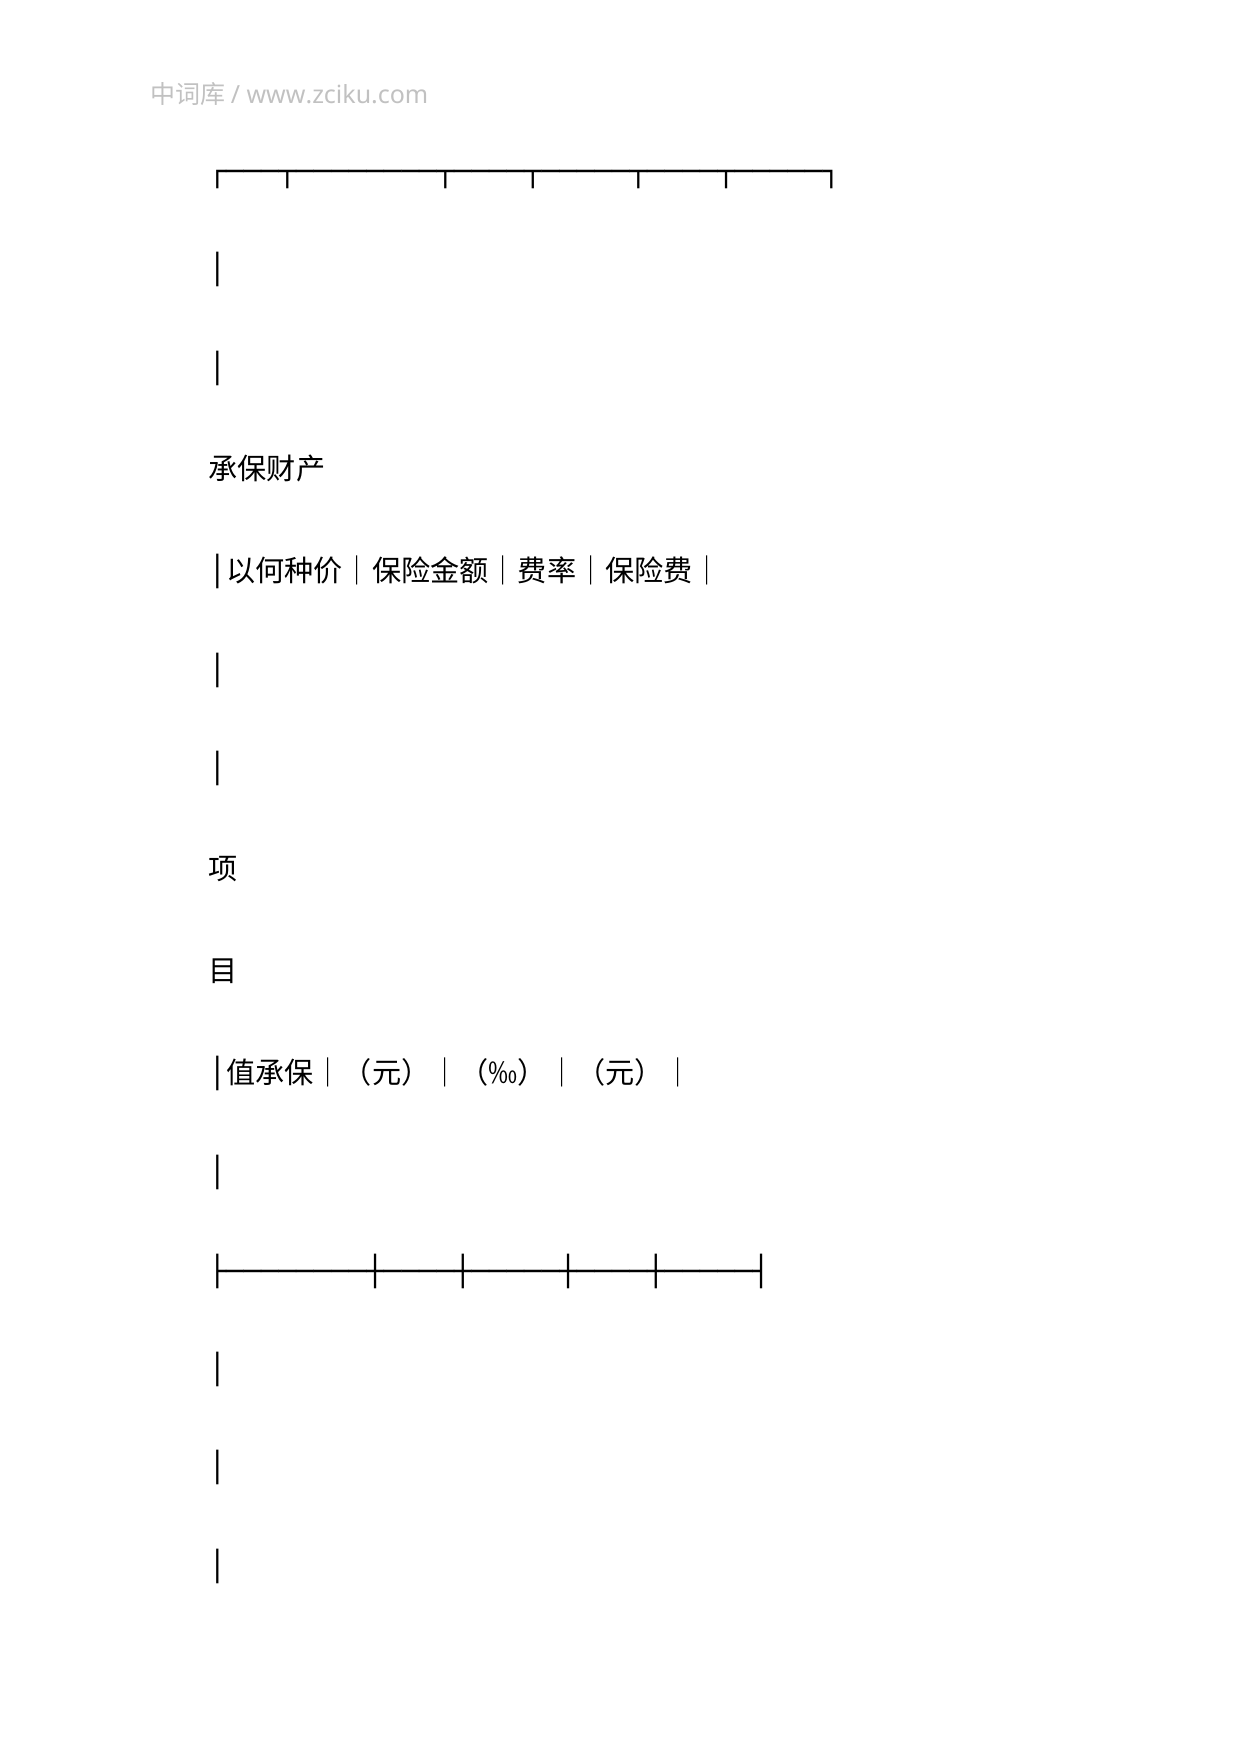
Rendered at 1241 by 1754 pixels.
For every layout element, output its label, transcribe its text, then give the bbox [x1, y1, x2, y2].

text 承保财产 [150, 445, 1090, 488]
text │ [150, 1545, 1090, 1585]
text ├────────┼────┼─────┼────┼─────┤ [150, 1250, 1090, 1289]
text │ [150, 747, 1090, 787]
text │ [150, 1447, 1090, 1486]
text ┌───┬────────┬────┬─────┬────┬─────┐ [150, 150, 1090, 190]
text │ [150, 1348, 1090, 1388]
text │值承保│（元）│（‰）│（元）│ [150, 1049, 1090, 1092]
text │ [150, 248, 1090, 288]
text │ [150, 1151, 1090, 1191]
text 目 [150, 948, 1090, 990]
text │ [150, 649, 1090, 689]
text │以何种价│保险金额│费率│保险费│ [150, 547, 1090, 589]
text 项 [150, 846, 1090, 888]
text │ [150, 347, 1090, 387]
